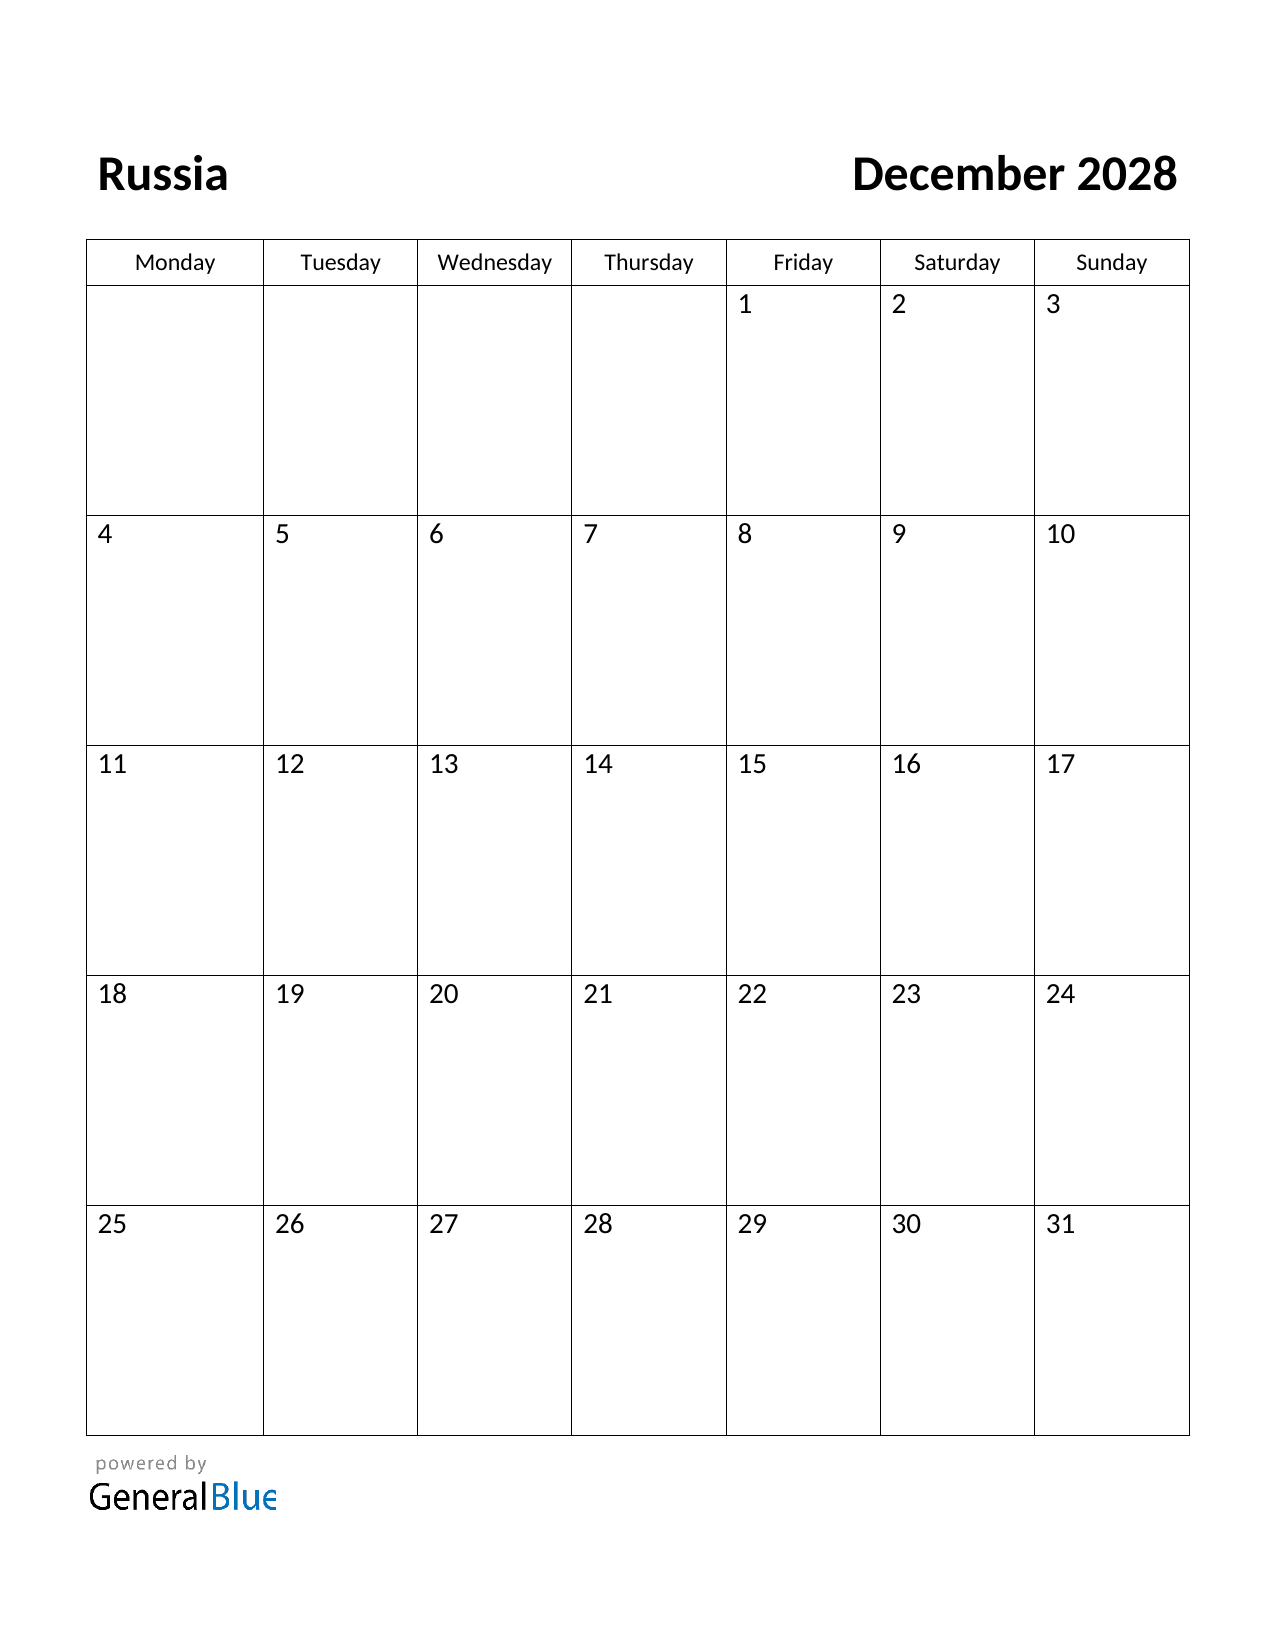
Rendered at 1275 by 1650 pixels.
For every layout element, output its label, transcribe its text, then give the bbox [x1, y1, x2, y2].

table_cell Tuesday [264, 240, 417, 284]
table_cell [264, 548, 417, 744]
table_cell 20 [418, 976, 571, 1008]
table_cell [572, 286, 726, 318]
table_cell Sunday [1035, 240, 1189, 284]
table_cell [881, 1008, 1034, 1204]
table_cell 28 [572, 1206, 726, 1238]
table_cell 5 [264, 516, 417, 548]
table_header December 2028 [572, 105, 1189, 239]
table_cell [727, 548, 880, 744]
table_cell [727, 1238, 880, 1434]
table_cell [572, 548, 726, 744]
table_cell 27 [418, 1206, 571, 1238]
table_cell 22 [727, 976, 880, 1008]
picture [88, 1452, 276, 1515]
table_cell 24 [1035, 976, 1189, 1008]
table_cell Wednesday [418, 240, 571, 284]
table_cell [418, 318, 571, 514]
table_cell [1035, 778, 1189, 974]
table_cell [264, 778, 417, 974]
table_cell [264, 318, 417, 514]
table_cell [87, 318, 263, 514]
table_cell [1035, 318, 1189, 514]
table_cell [727, 1008, 880, 1204]
table_cell [572, 1008, 726, 1204]
table_cell 26 [264, 1206, 417, 1238]
table_cell [418, 1008, 571, 1204]
table_cell [1035, 1008, 1189, 1204]
table_cell 9 [881, 516, 1034, 548]
table_cell [264, 1238, 417, 1434]
table_cell Thursday [572, 240, 726, 284]
table_cell [264, 1008, 417, 1204]
table_cell 12 [264, 746, 417, 778]
table_cell 6 [418, 516, 571, 548]
table_cell [881, 548, 1034, 744]
table_cell [1035, 548, 1189, 744]
table_cell [418, 286, 571, 318]
table_cell Monday [87, 240, 263, 284]
table_cell 21 [572, 976, 726, 1008]
table_cell 1 [727, 286, 880, 318]
table_header Russia [86, 105, 572, 239]
table_cell [87, 548, 263, 744]
table_cell 25 [87, 1206, 263, 1238]
table_cell [881, 318, 1034, 514]
table_cell [418, 548, 571, 744]
table_cell 3 [1035, 286, 1189, 318]
table_cell 13 [418, 746, 571, 778]
table_cell [418, 1238, 571, 1434]
table_cell 23 [881, 976, 1034, 1008]
table_cell [881, 778, 1034, 974]
table_cell [1035, 1238, 1189, 1434]
table_cell 29 [727, 1206, 880, 1238]
table_cell 2 [881, 286, 1034, 318]
table_cell [87, 1008, 263, 1204]
table_cell [87, 286, 263, 318]
table_cell 17 [1035, 746, 1189, 778]
table_cell Friday [727, 240, 880, 284]
table_cell [881, 1238, 1034, 1434]
table_cell 15 [727, 746, 880, 778]
table_cell [418, 778, 571, 974]
table_cell Saturday [881, 240, 1034, 284]
table_cell 11 [87, 746, 263, 778]
table_cell [572, 1238, 726, 1434]
table_cell 30 [881, 1206, 1034, 1238]
table_cell 7 [572, 516, 726, 548]
table_cell 14 [572, 746, 726, 778]
table_cell [727, 318, 880, 514]
table_cell [572, 318, 726, 514]
table_cell [572, 778, 726, 974]
table_cell 18 [87, 976, 263, 1008]
table_cell 8 [727, 516, 880, 548]
table_cell 10 [1035, 516, 1189, 548]
table_cell 4 [87, 516, 263, 548]
table_cell [86, 1436, 1189, 1534]
table_cell [727, 778, 880, 974]
table_cell 19 [264, 976, 417, 1008]
table_cell [87, 778, 263, 974]
table_cell [87, 1238, 263, 1434]
table_cell [264, 286, 417, 318]
table_cell 31 [1035, 1206, 1189, 1238]
table_cell 16 [881, 746, 1034, 778]
